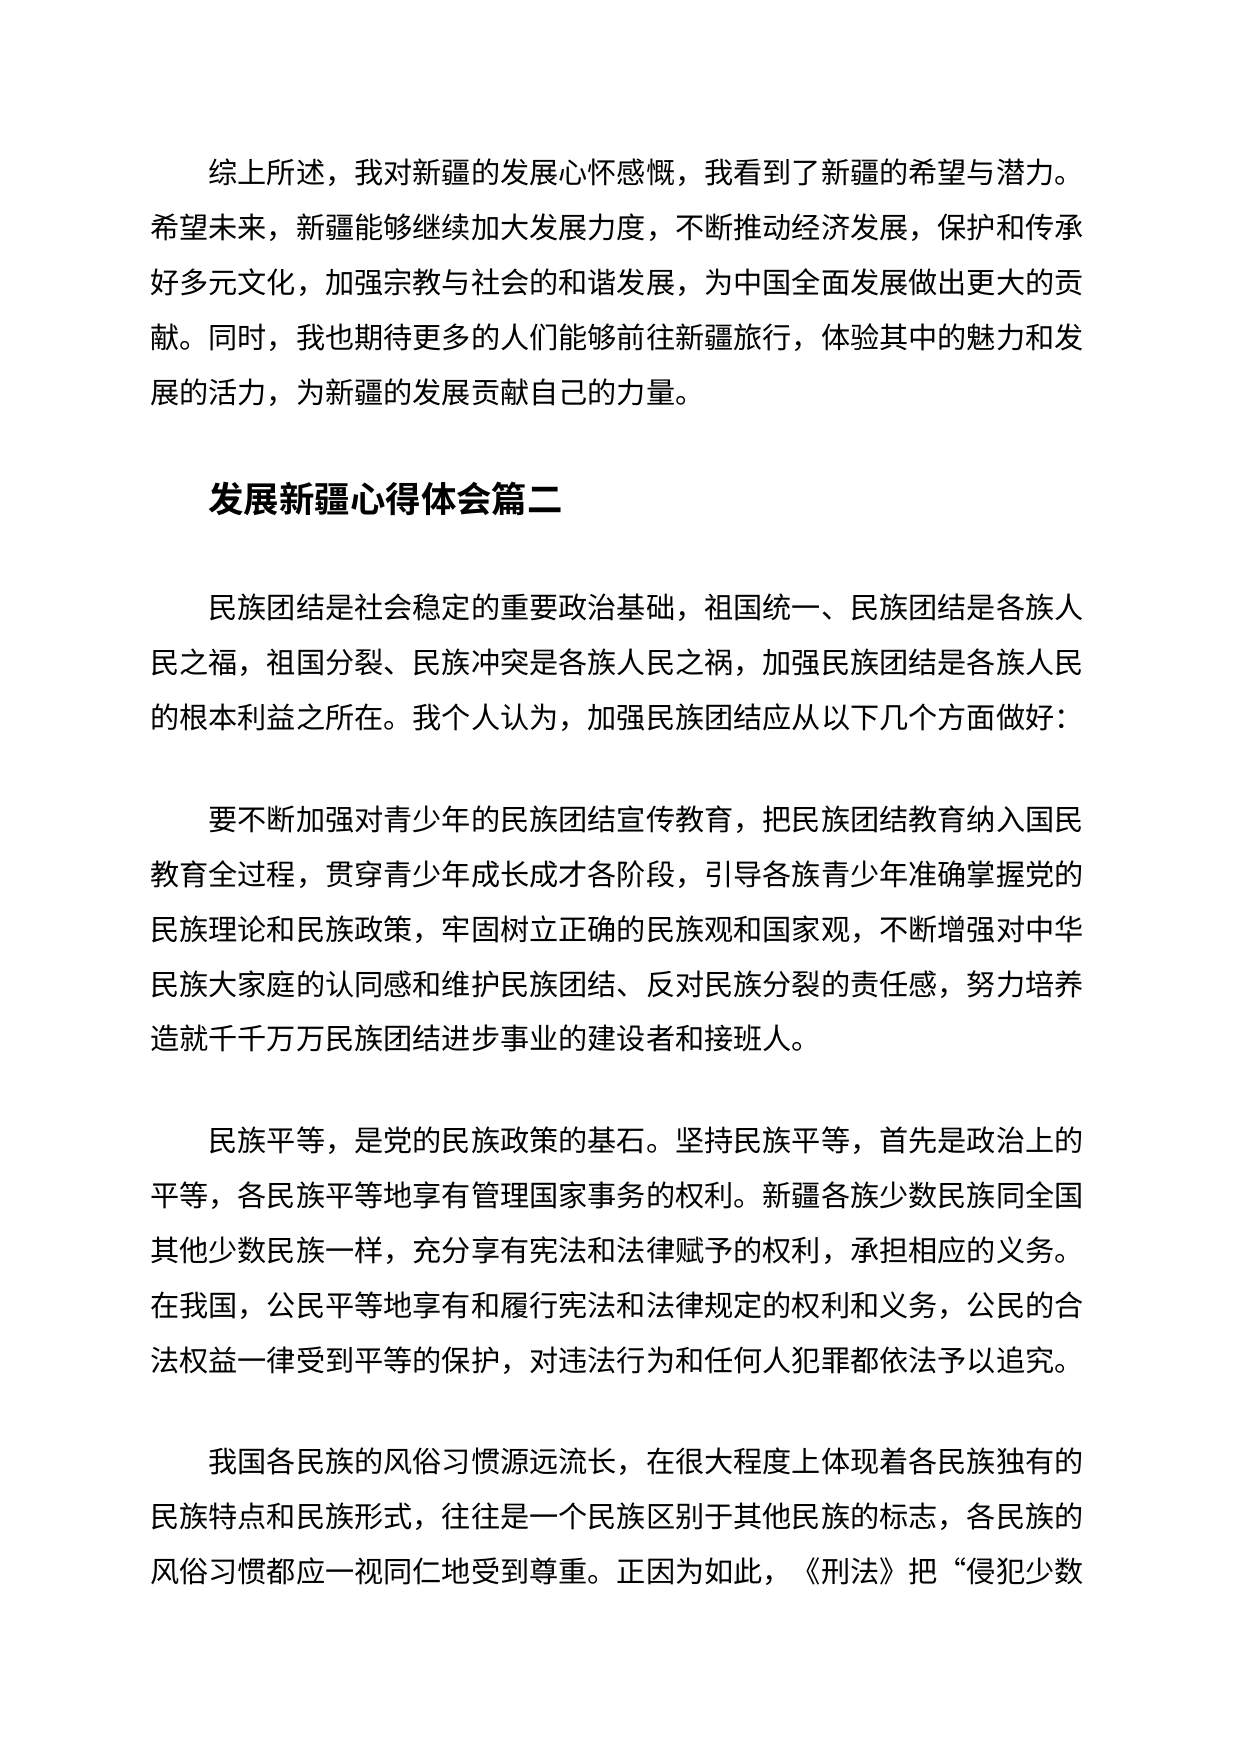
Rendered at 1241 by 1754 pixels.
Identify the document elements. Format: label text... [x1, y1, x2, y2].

text 发展新疆心得体会篇二 [150, 471, 1090, 523]
text 要不断加强对青少年的民族团结宣传教育，把民族团结教育纳入国民教育全过程，贯穿青少年成长成才各阶段，引导各族青少年准确掌握党的民族理论和民族政策，牢固树立正确的民族观和国家观，不断增强对中华民族大家庭的认同感和维护民族团结、反对民族分裂的责任感，努力培养造就千千万万民族团结进步事业的建设者和接班人。 [150, 796, 1090, 1058]
text 民族团结是社会稳定的重要政治基础，祖国统一、民族团结是各族人民之福，祖国分裂、民族冲突是各族人民之祸，加强民族团结是各族人民的根本利益之所在。我个人认为，加强民族团结应从以下几个方面做好： [150, 585, 1090, 737]
text 民族平等，是党的民族政策的基石。坚持民族平等，首先是政治上的平等，各民族平等地享有管理国家事务的权利。新疆各族少数民族同全国其他少数民族一样，充分享有宪法和法律赋予的权利，承担相应的义务。在我国，公民平等地享有和履行宪法和法律规定的权利和义务，公民的合法权益一律受到平等的保护，对违法行为和任何人犯罪都依法予以追究。 [150, 1118, 1090, 1379]
text 综上所述，我对新疆的发展心怀感慨，我看到了新疆的希望与潜力。希望未来，新疆能够继续加大发展力度，不断推动经济发展，保护和传承好多元文化，加强宗教与社会的和谐发展，为中国全面发展做出更大的贡献。同时，我也期待更多的人们能够前往新疆旅行，体验其中的魅力和发展的活力，为新疆的发展贡献自己的力量。 [150, 150, 1090, 412]
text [150, 1439, 1090, 1591]
